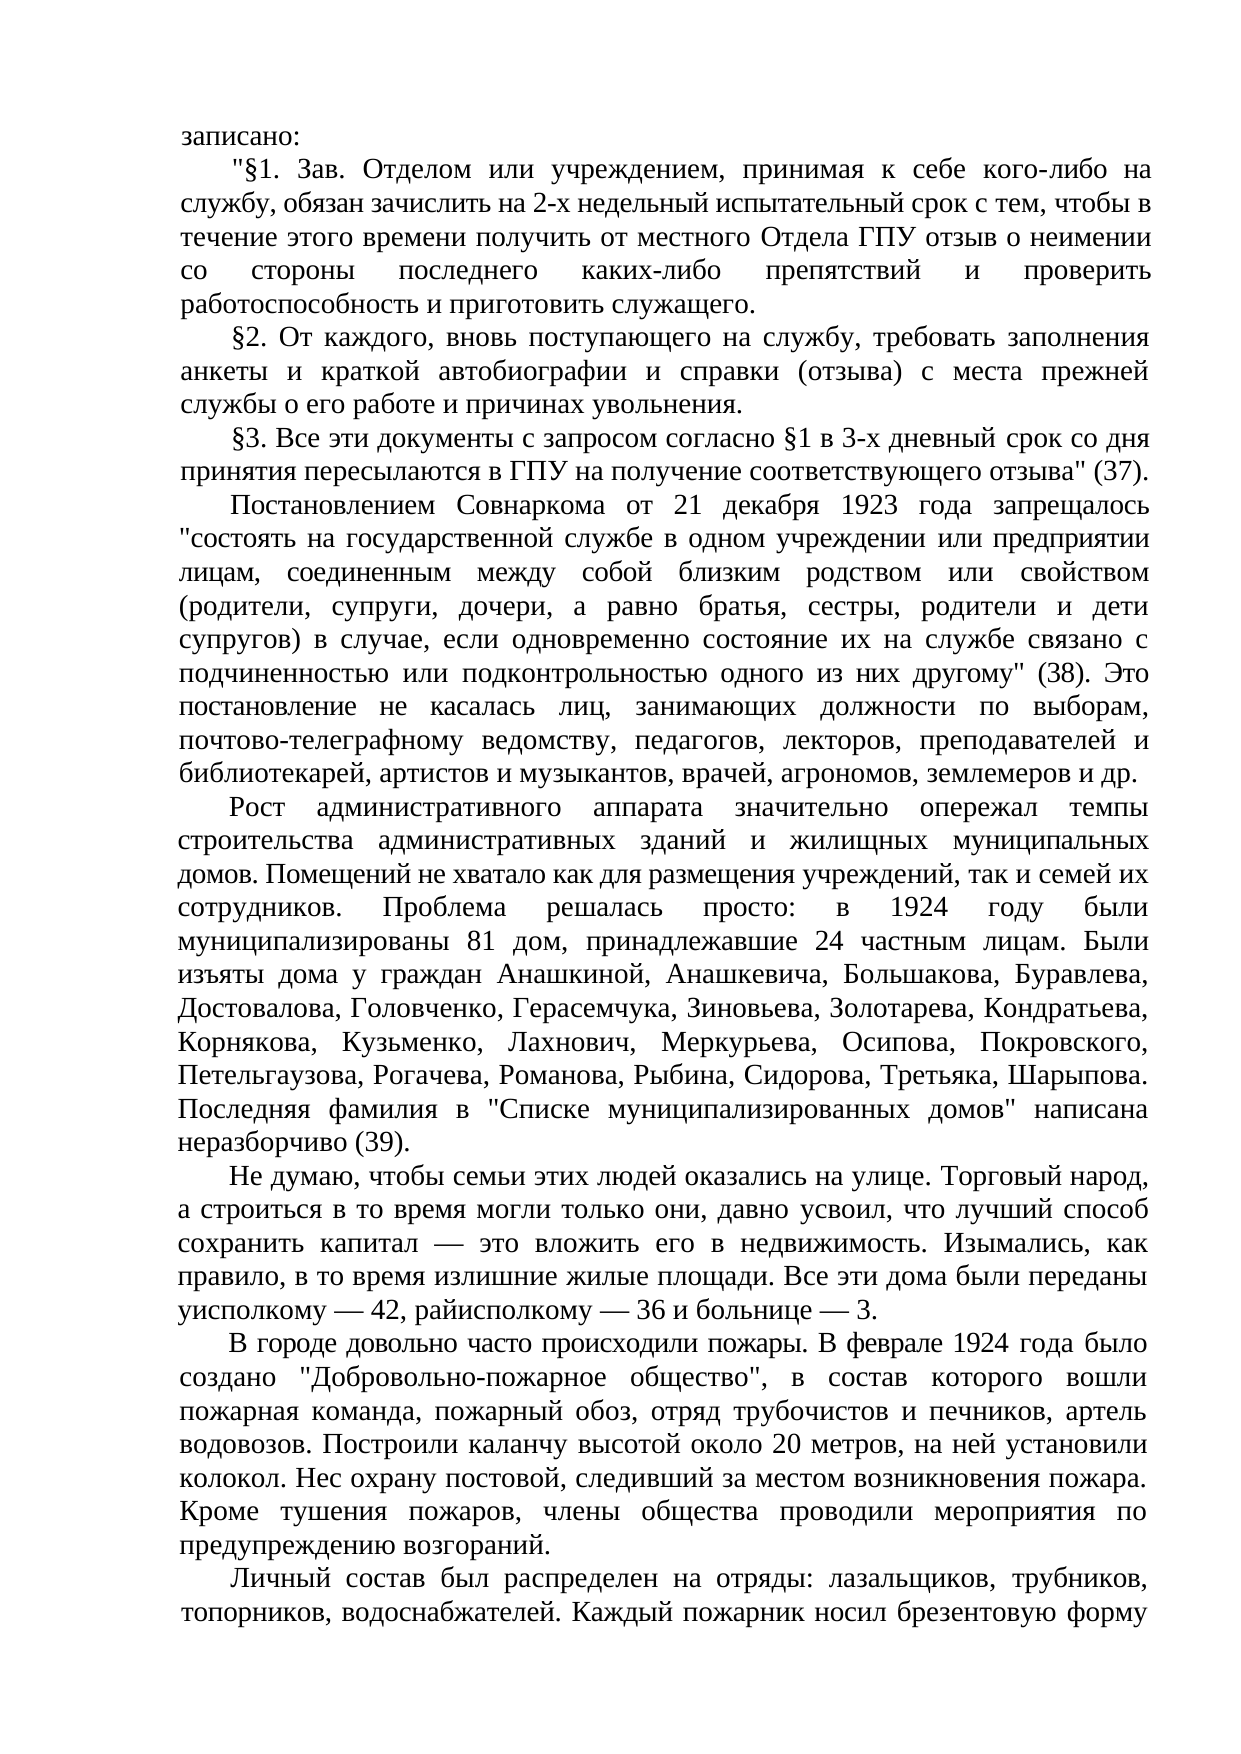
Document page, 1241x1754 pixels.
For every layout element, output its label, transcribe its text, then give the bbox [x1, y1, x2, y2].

text Постановлением Совнаркома от 21 декабря 1923 года запрещалось "состоять на государственной службе в одном учреждении или предприятии лицам, соединенным между собой близким родством или свойством (родители, супруги, дочери, а равно братья, сестры, родители и дети супругов) в случае, если одновременно состояние их на службе связано с подчиненностью или подконтрольностью одного из них другому" (38). Это постановление не касалась лиц, занимающих должности по выборам, почтово-телеграфному ведомству, педагогов, лекторов, преподавателей и библиотекарей, артистов и музыкантов, врачей, агрономов, землемеров и др. [179, 487, 1150, 789]
text Рост административного аппарата значительно опережал темпы строительства административных зданий и жилищных муниципальных домов. Помещений не хватало как для размещения учреждений, так и семей их сотрудников. Проблема решалась просто: в 1924 году были муниципализированы 81 дом, принадлежавшие 24 частным лицам. Были изъяты дома у граждан Анашкиной, Анашкевича, Большакова, Буравлева, Достовалова, Головченко, Герасемчука, Зиновьева, Золотарева, Кондратьева, Корнякова, Кузьменко, Лахнович, Меркурьева, Осипова, Покровского, Петельгаузова, Рогачева, Романова, Рыбина, Сидорова, Третьяка, Шарыпова. Последняя фамилия в "Списке муниципализированных домов" написана неразборчиво (39). [177, 789, 1149, 1158]
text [181, 118, 1151, 152]
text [181, 1560, 1148, 1627]
text §3. Все эти документы с запросом согласно §1 в 3-х дневный срок со дня принятия пересылаются в ГПУ на получение соответствующего отзыва" (37). [180, 420, 1150, 487]
text Не думаю, чтобы семьи этих людей оказались на улице. Торговый народ, а строиться в то время могли только они, давно усвоил, что лучший способ сохранить капитал — это вложить его в недвижимость. Изымались, как правило, в то время излишние жилые площади. Все эти дома были переданы уисполкому — 42, райисполкому — 36 и больнице — 3. [177, 1158, 1149, 1326]
text §2. От каждого, вновь поступающего на службу, требовать заполнения анкеты и краткой автобиографии и справки (отзыва) с места прежней службы о его работе и причинах увольнения. [180, 319, 1150, 420]
text В городе довольно часто происходили пожары. В феврале 1924 года было создано "Добровольно-пожарное общество", в состав которого вошли пожарная команда, пожарный обоз, отряд трубочистов и печников, артель водовозов. Построили каланчу высотой около 20 метров, на ней установили колокол. Нес охрану постовой, следивший за местом возникновения пожара. Кроме тушения пожаров, члены общества проводили мероприятия по предупреждению возгораний. [179, 1326, 1148, 1560]
text "§1. Зав. Отделом или учреждением, принимая к себе кого-либо на службу, обязан зачислить на 2-х недельный испытательный срок с тем, чтобы в течение этого времени получить от местного Отдела ГПУ отзыв о неимении со стороны последнего каких-либо препятствий и проверить работоспособность и приготовить служащего. [180, 152, 1152, 319]
